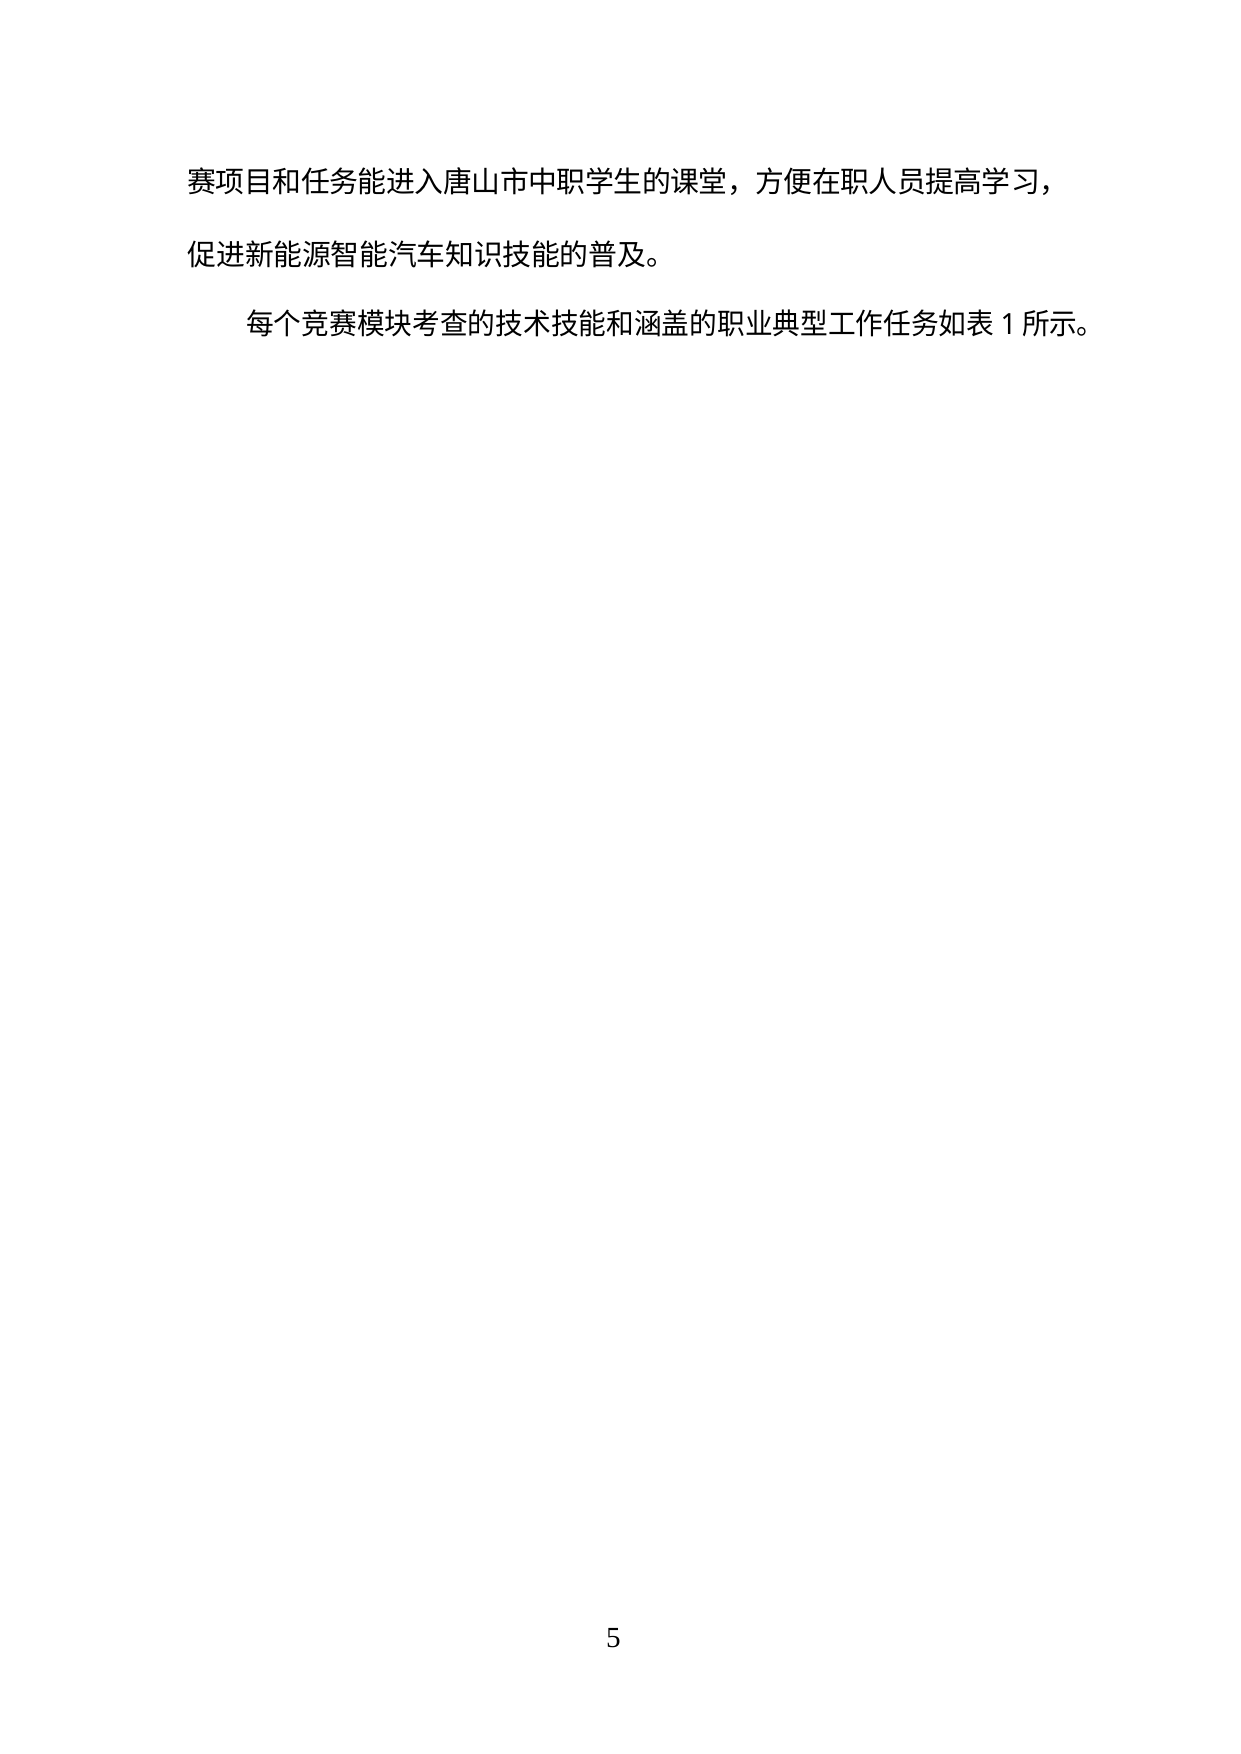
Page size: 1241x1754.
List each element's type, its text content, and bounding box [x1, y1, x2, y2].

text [187, 158, 1063, 274]
text 每个竞赛模块考查的技术技能和涵盖的职业典型工作任务如表 1 所示。 [246, 304, 1178, 342]
